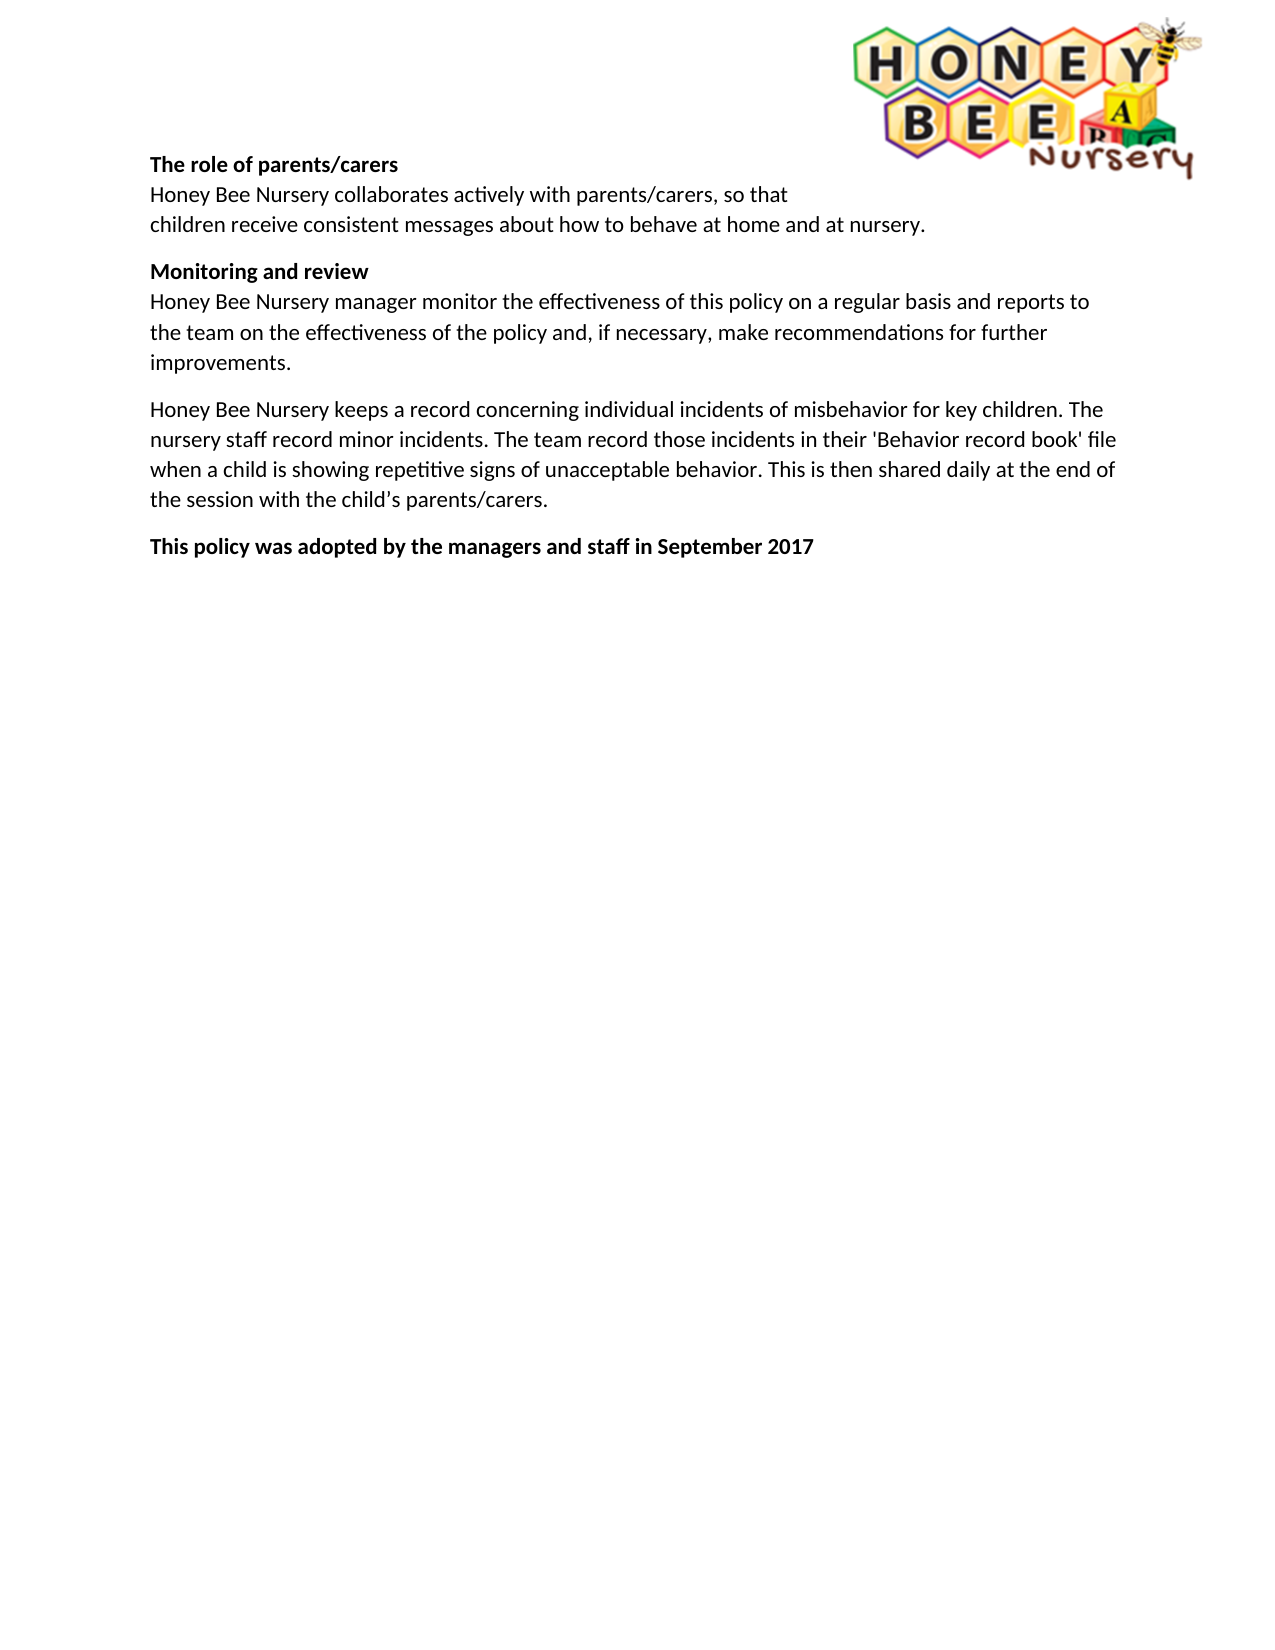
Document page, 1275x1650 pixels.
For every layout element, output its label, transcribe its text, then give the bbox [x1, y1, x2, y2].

text The role of parents/carers Honey Bee Nursery collaborates actively with parents/carers, so that children receive consistent messages about how to behave at home and at nursery. [150, 150, 1125, 238]
picture [851, 17, 1239, 180]
text Honey Bee Nursery keeps a record concerning individual incidents of misbehavior for key children. The nursery staff record minor incidents. The team record those incidents in their 'Behavior record book' file when a child is showing repetitive signs of unacceptable behavior. This is then shared daily at the end of the session with the child’s parents/carers. [150, 395, 1125, 513]
text This policy was adopted by the managers and staff in September 2017 [150, 532, 1125, 560]
text Monitoring and review Honey Bee Nursery manager monitor the effectiveness of this policy on a regular basis and reports to the team on the effectiveness of the policy and, if necessary, make recommendations for further improvements. [150, 257, 1125, 376]
